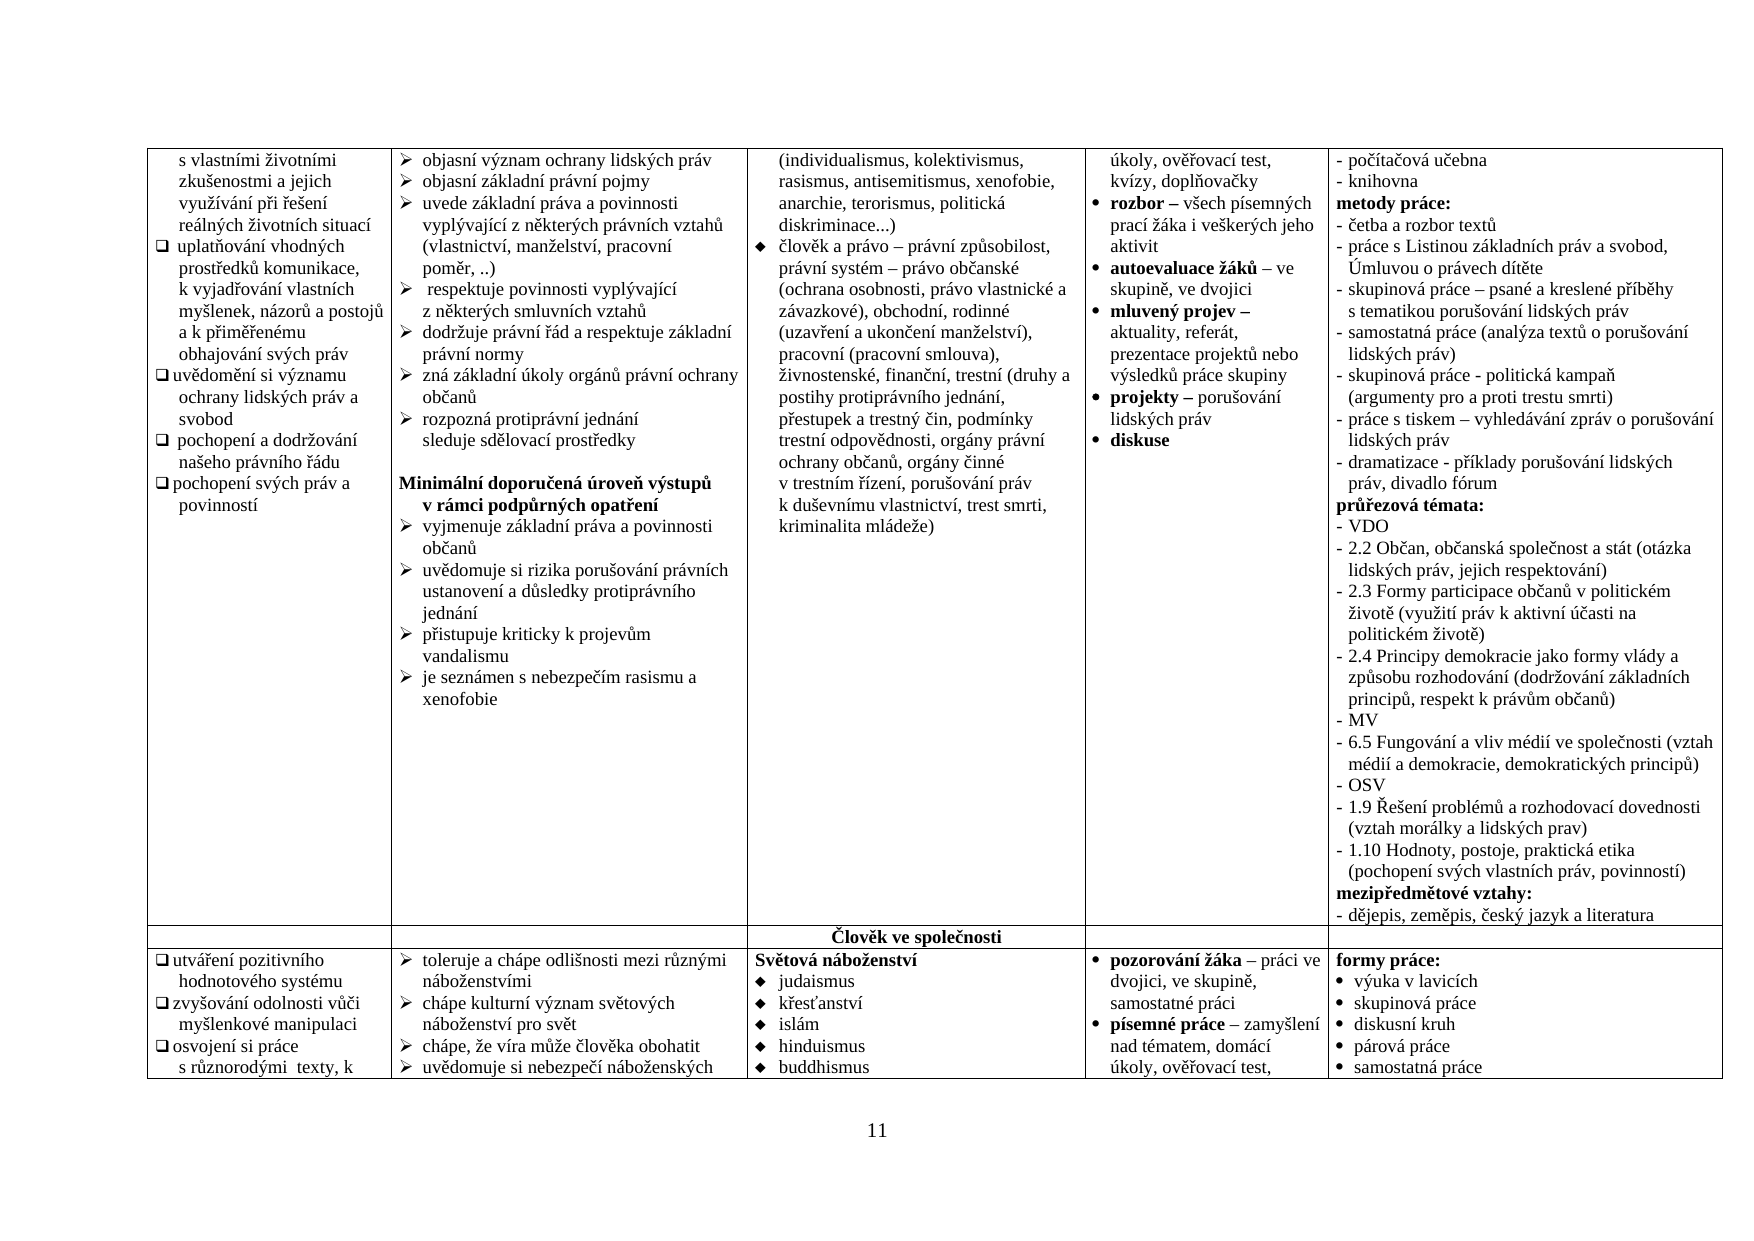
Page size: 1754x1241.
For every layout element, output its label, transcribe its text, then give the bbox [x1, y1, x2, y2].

table_cell [1086, 926, 1328, 948]
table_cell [1086, 949, 1328, 1078]
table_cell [1329, 149, 1722, 925]
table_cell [148, 949, 391, 1078]
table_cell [748, 149, 1085, 925]
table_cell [1329, 949, 1722, 1078]
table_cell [392, 949, 747, 1078]
table_cell [1329, 926, 1722, 948]
table_cell [392, 926, 747, 948]
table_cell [1086, 149, 1328, 925]
table_cell [148, 926, 391, 948]
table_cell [392, 149, 747, 925]
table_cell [148, 149, 391, 925]
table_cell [748, 949, 1085, 1078]
table_cell Člověk ve společnosti [748, 926, 1085, 948]
